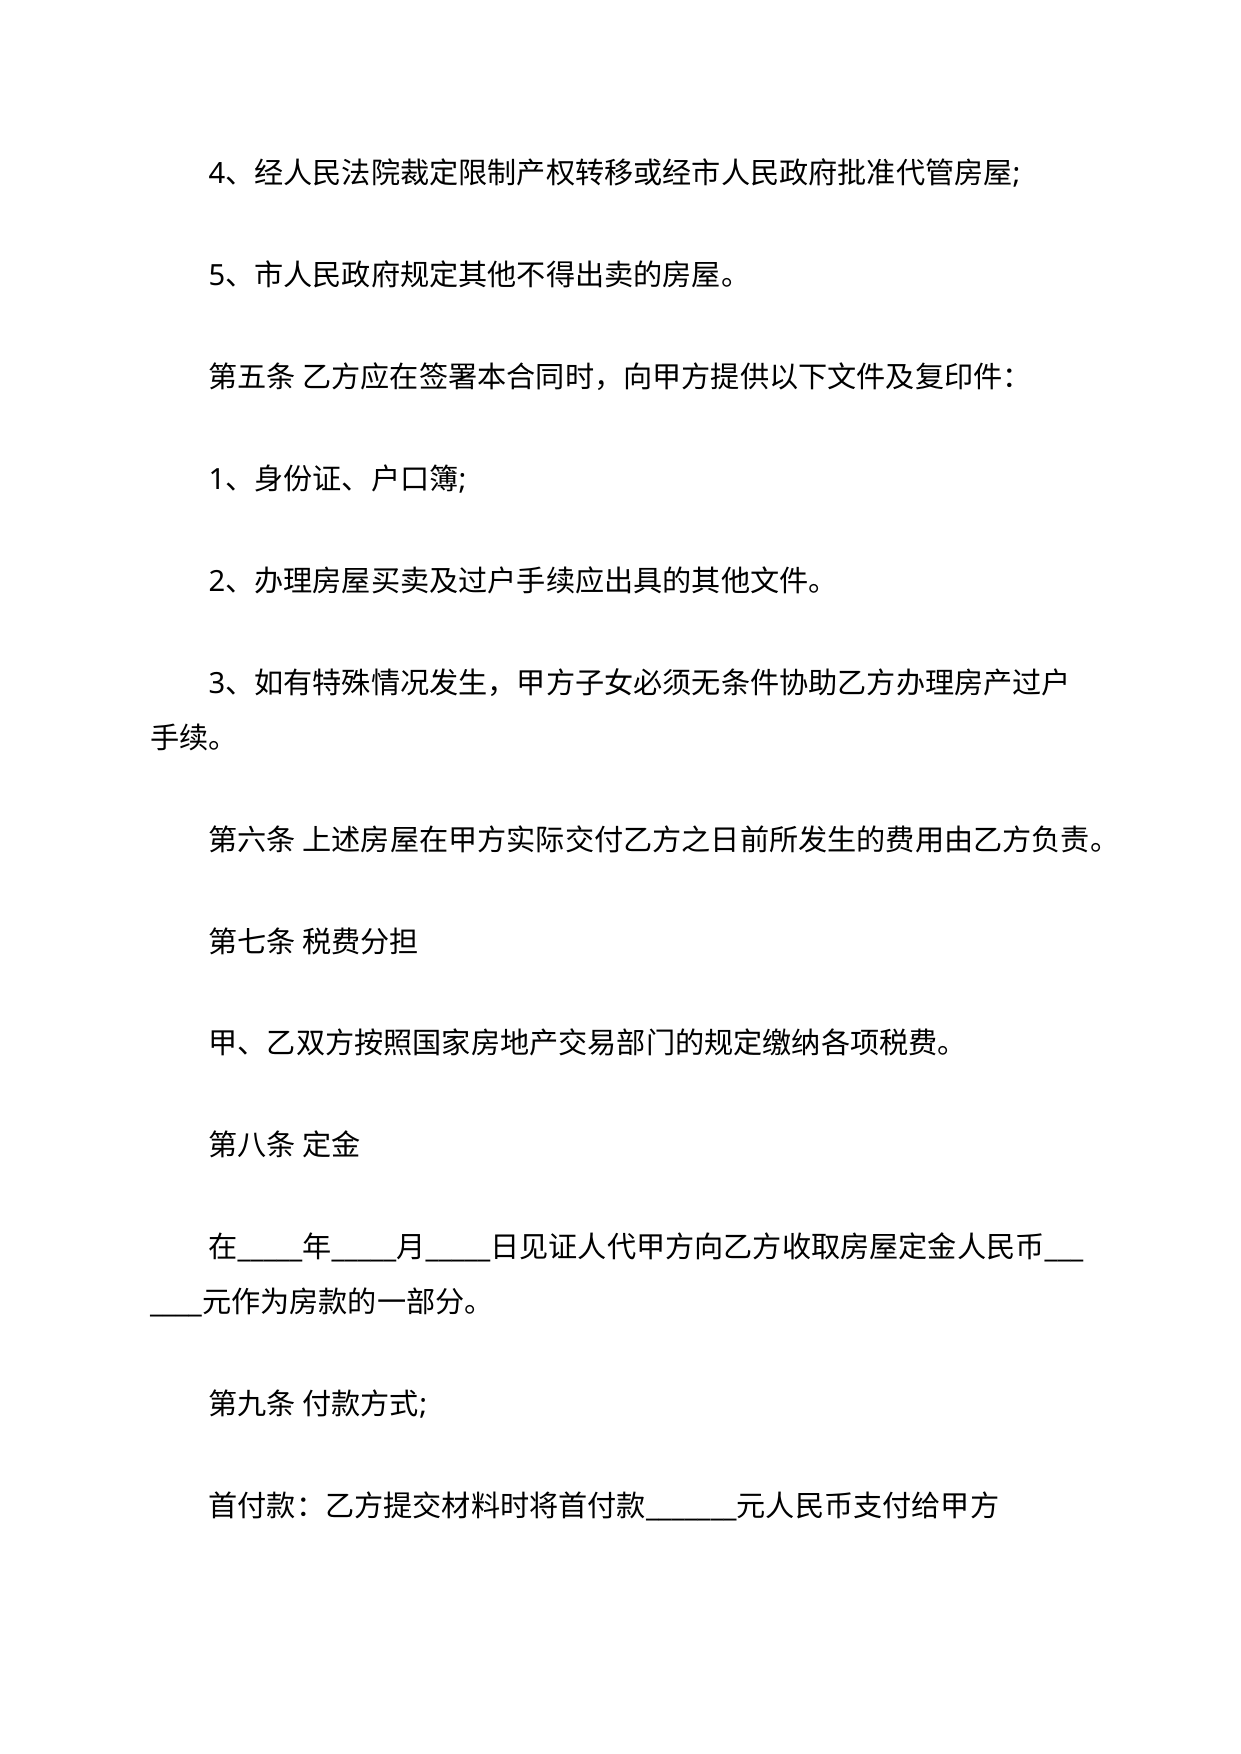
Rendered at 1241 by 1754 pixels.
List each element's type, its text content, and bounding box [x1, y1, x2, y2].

text 第九条 付款方式; [150, 1381, 1090, 1423]
text 第六条 上述房屋在甲方实际交付乙方之日前所发生的费用由乙方负责。 [150, 816, 1090, 859]
text 4、经人民法院裁定限制产权转移或经市人民政府批准代管房屋; [150, 150, 1090, 192]
text 首付款：乙方提交材料时将首付款_______元人民币支付给甲方 [150, 1482, 1090, 1525]
text 1、身份证、户口簿; [150, 456, 1090, 498]
text 第七条 税费分担 [150, 918, 1090, 961]
text 3、如有特殊情况发生，甲方子女必须无条件协助乙方办理房产过户手续。 [150, 660, 1090, 757]
text 甲、乙双方按照国家房地产交易部门的规定缴纳各项税费。 [150, 1020, 1090, 1062]
text 在_____年_____月_____日见证人代甲方向乙方收取房屋定金人民币_______元作为房款的一部分。 [150, 1223, 1090, 1321]
text 5、市人民政府规定其他不得出卖的房屋。 [150, 252, 1090, 294]
text 第五条 乙方应在签署本合同时，向甲方提供以下文件及复印件： [150, 354, 1090, 396]
text 2、办理房屋买卖及过户手续应出具的其他文件。 [150, 558, 1090, 600]
text 第八条 定金 [150, 1122, 1090, 1164]
